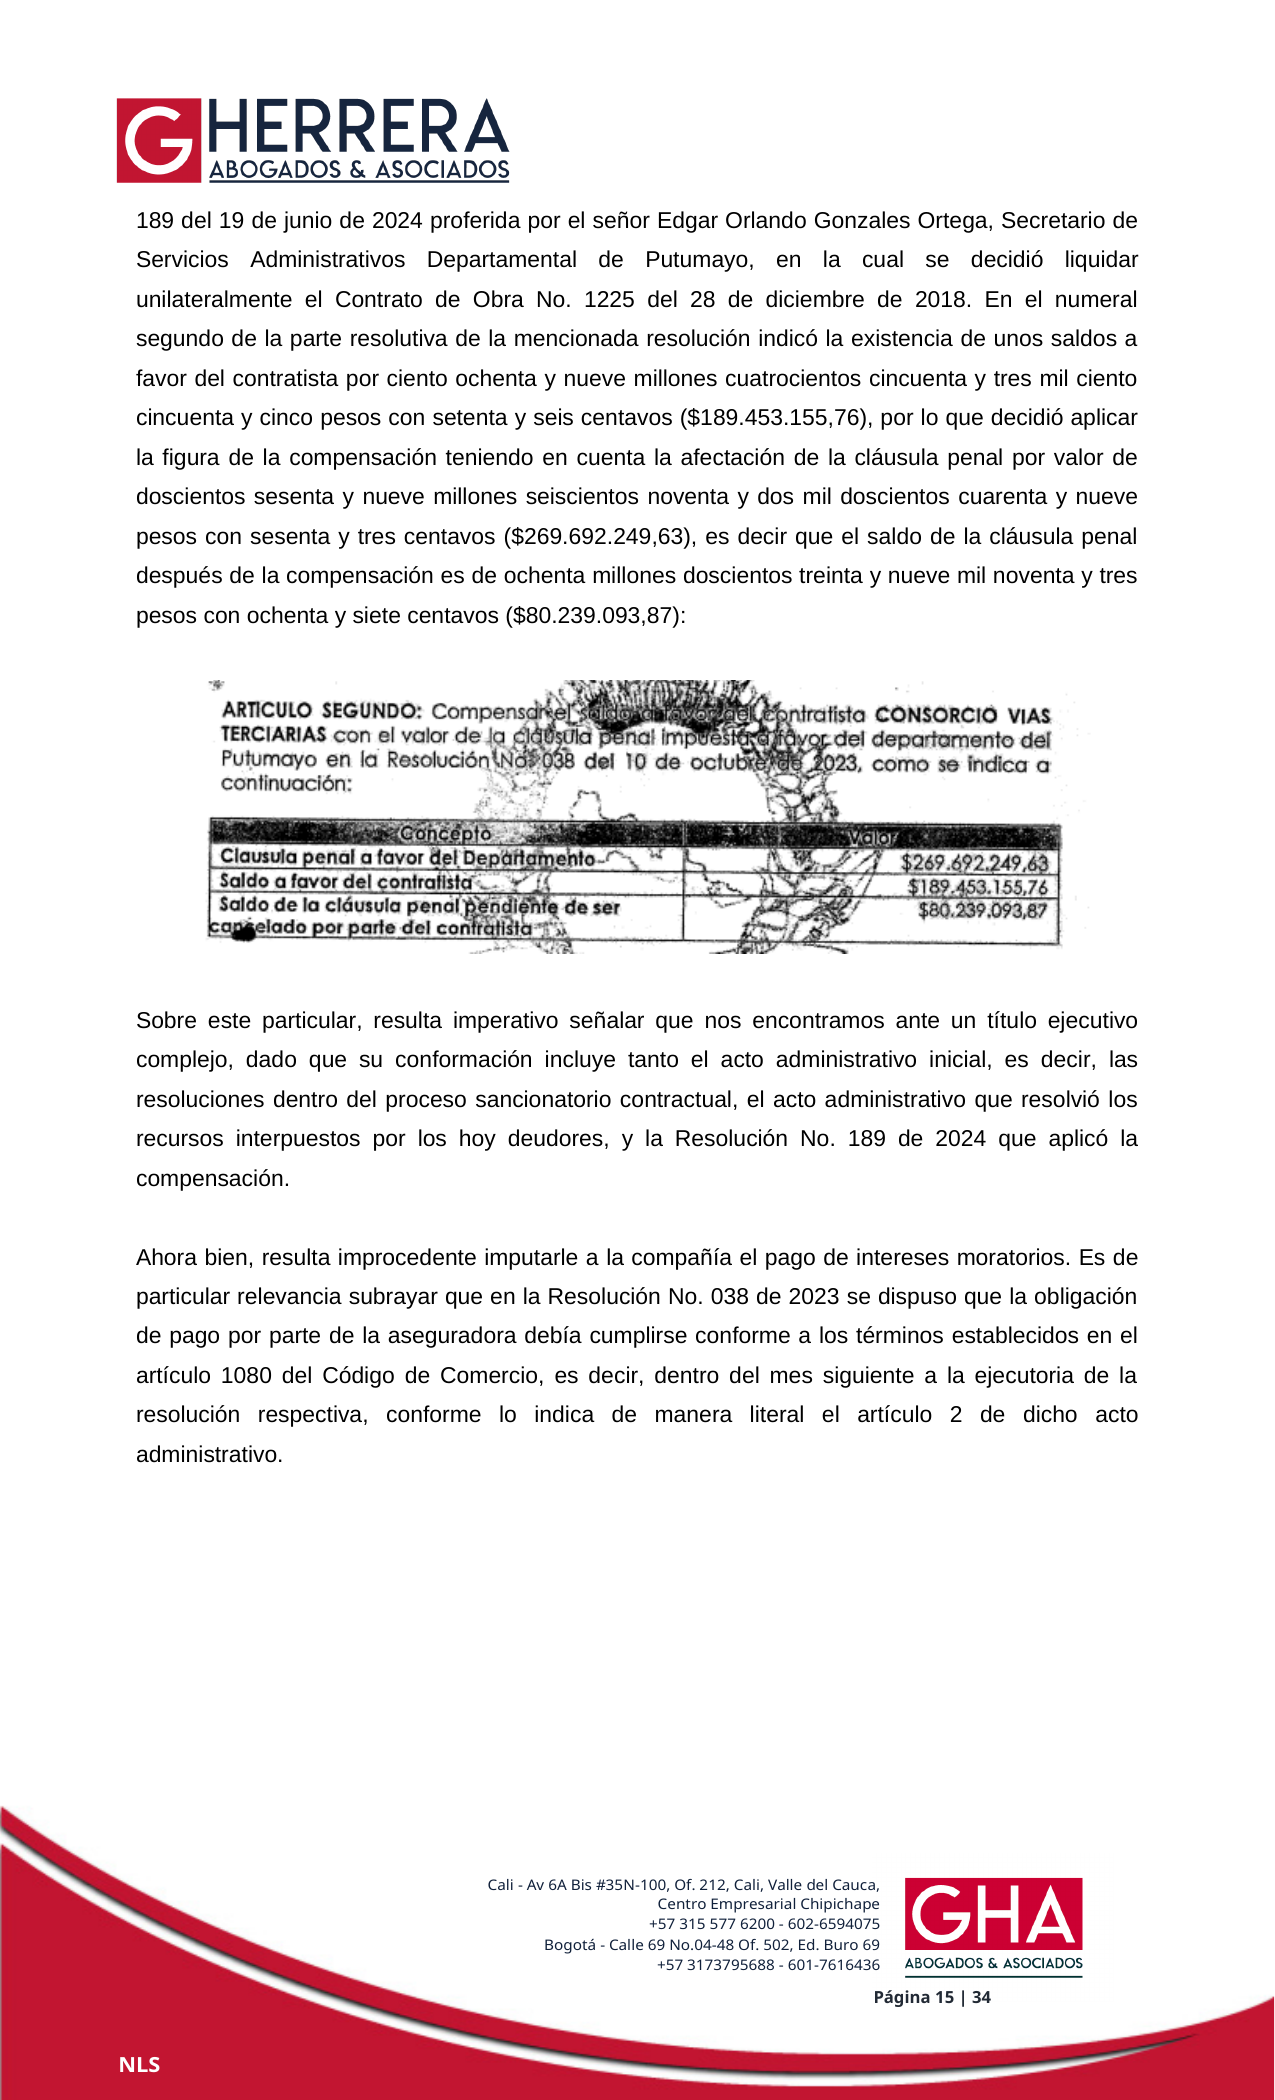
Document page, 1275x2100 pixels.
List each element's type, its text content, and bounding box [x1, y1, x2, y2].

picture [0, 1793, 1275, 2100]
picture [96, 75, 529, 206]
picture [184, 680, 1091, 954]
text Ahora bien, resulta improcedente imputarle a la compañía el pago de intereses moratorios. Es de particular relevancia subrayar que en la Resolución No. 038 de 2023 se dispuso que la obligación de pago por parte de la aseguradora debía cumplirse conforme a los términos establecidos en el artículo 1080 del Código de Comercio, es decir, dentro del mes siguiente a la ejecutoria de la resolución respectiva, conforme lo indica de manera literal el artículo 2 de dicho acto administrativo. [136, 1243, 1139, 1467]
text Sobre este particular, resulta imperativo señalar que nos encontramos ante un título ejecutivo complejo, dado que su conformación incluye tanto el acto administrativo inicial, es decir, las resoluciones dentro del proceso sancionatorio contractual, el acto administrativo que resolvió los recursos interpuestos por los hoy deudores, y la Resolución No. 189 de 2024 que aplicó la compensación. [136, 1007, 1139, 1191]
